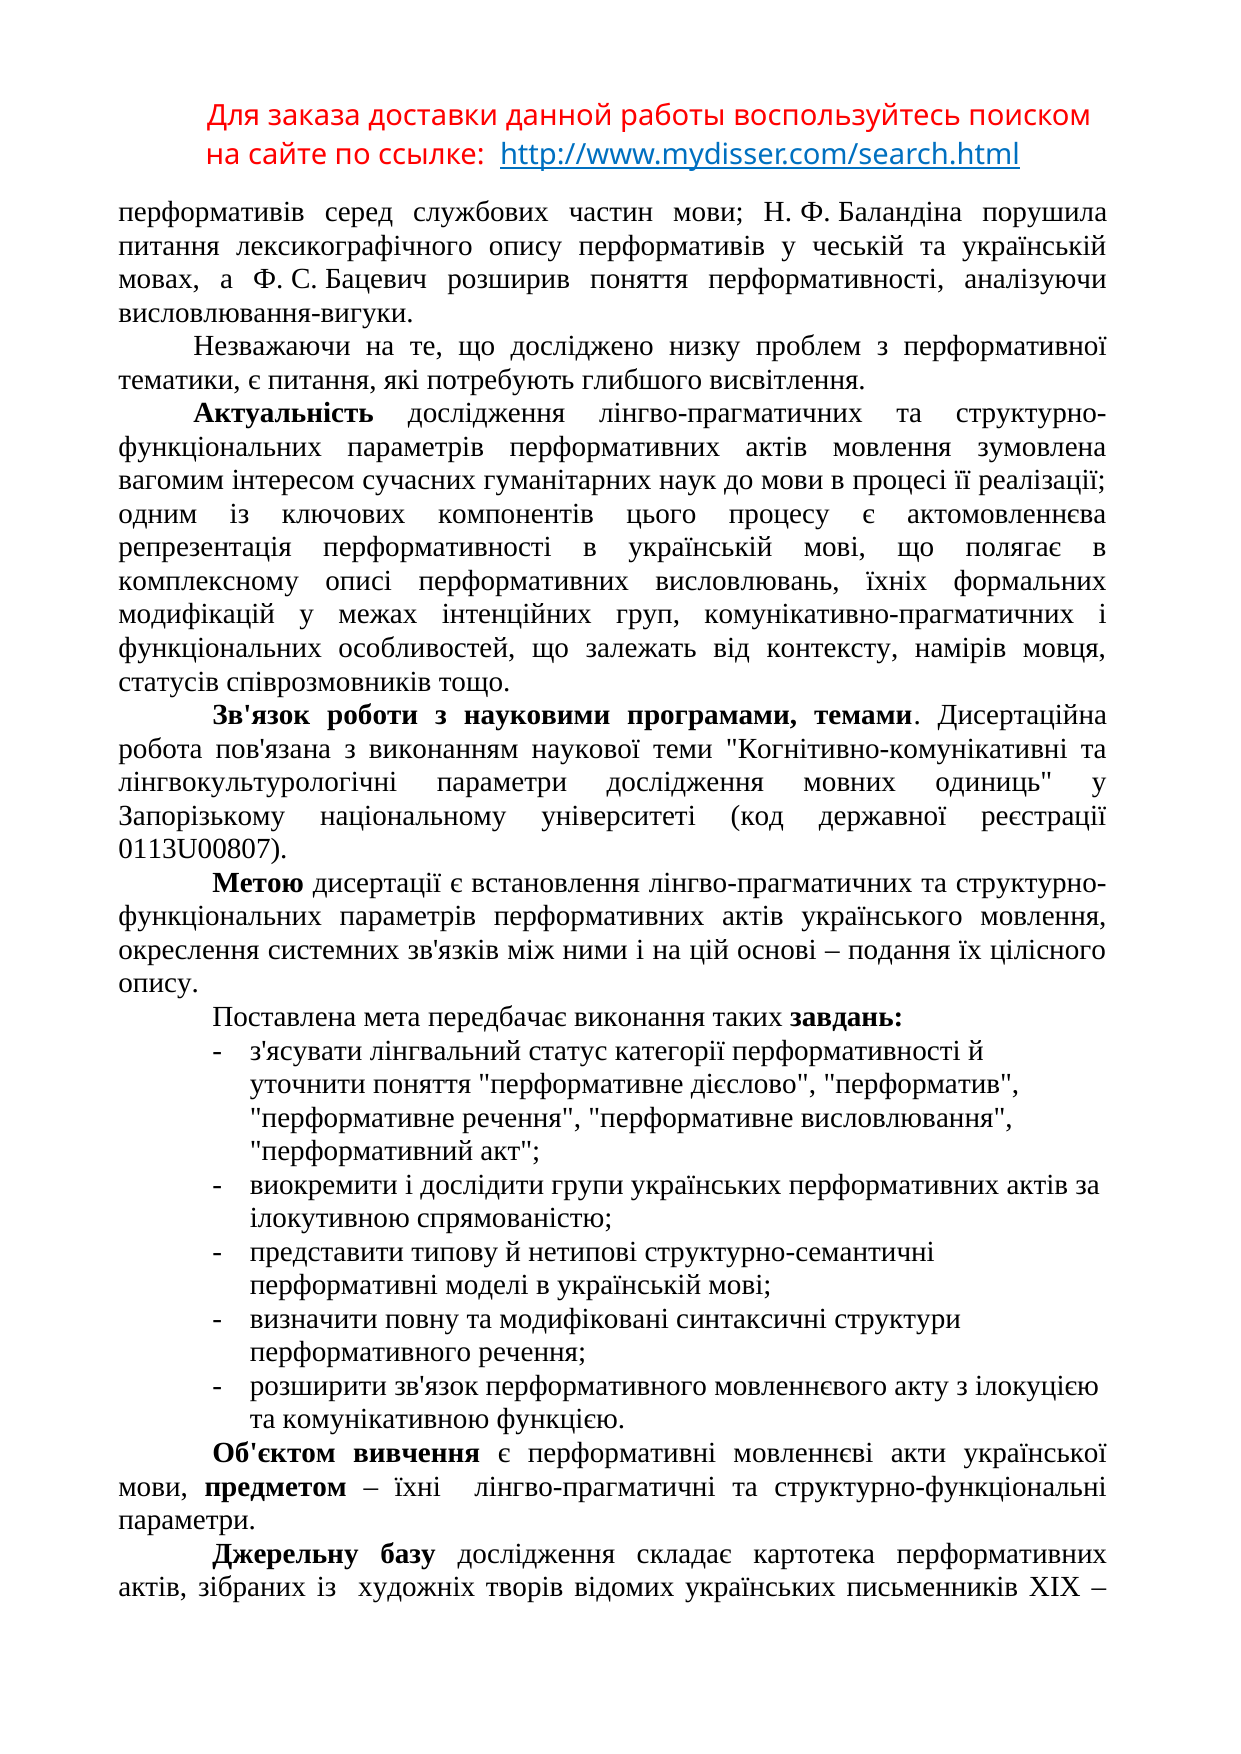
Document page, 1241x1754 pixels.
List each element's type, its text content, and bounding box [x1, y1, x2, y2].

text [118, 194, 1107, 328]
text Актуальність дослідження лінгво-прагматичних та структурно-функціональних параметрів перформативних актів мовлення зумовлена вагомим інтересом сучасних гуманітарних наук до мови в процесі її реалізації; одним із ключових компонентів цього процесу є актомовленнєва репрезентація перформативності в українській мові, що полягає в комплексному описі перформативних висловлювань, їхніх формальних модифікацій у межах інтенційних груп, комунікативно-прагматичних і функціональних особливостей, що залежать від контексту, намірів мовця, статусів співрозмовників тощо. [118, 395, 1107, 697]
text Зв'язок роботи з науковими програмами, темами. Дисертаційна робота пов'язана з виконанням наукової теми "Когнітивно-комунікативні та лінгвокультурологічні параметри дослідження мовних одиниць" у Запорізькому національному університеті (код державної реєстрації 0113U00807). [118, 697, 1107, 865]
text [118, 1536, 1107, 1603]
list розширити зв'язок перформативного мовленнєвого акту з ілокуцією та комунікативною функцією. [212, 1368, 1107, 1435]
list з'ясувати лінгвальний статус категорії перформативності й уточнити поняття "перформативне дієслово", "перформатив", "перформативне речення", "перформативне висловлювання", "перформативний акт"; [212, 1033, 1107, 1167]
text Поставлена мета передбачає виконання таких завдань: [118, 999, 1107, 1033]
text Метою дисертації є встановлення лінгво-прагматичних та структурно-функціональних параметрів перформативних актів українського мовлення, окреслення системних зв'язків між ними і на цій основі – подання їх цілісного опису. [118, 865, 1107, 999]
text Об'єктом вивчення є перформативні мовленнєві акти української мови, предметом – їхні лінгво-прагматичні та структурно-функціональні параметри. [118, 1435, 1107, 1536]
text Незважаючи на те, що досліджено низку проблем з перформативної тематики, є питання, які потребують глибшого висвітлення. [118, 328, 1107, 395]
list виокремити і дослідити групи українських перформативних актів за ілокутивною спрямованістю; [212, 1167, 1107, 1234]
list визначити повну та модифіковані синтаксичні структури перформативного речення; [212, 1301, 1107, 1368]
list представити типову й нетипові структурно-семантичні перформативні моделі в українській мові; [212, 1234, 1107, 1301]
